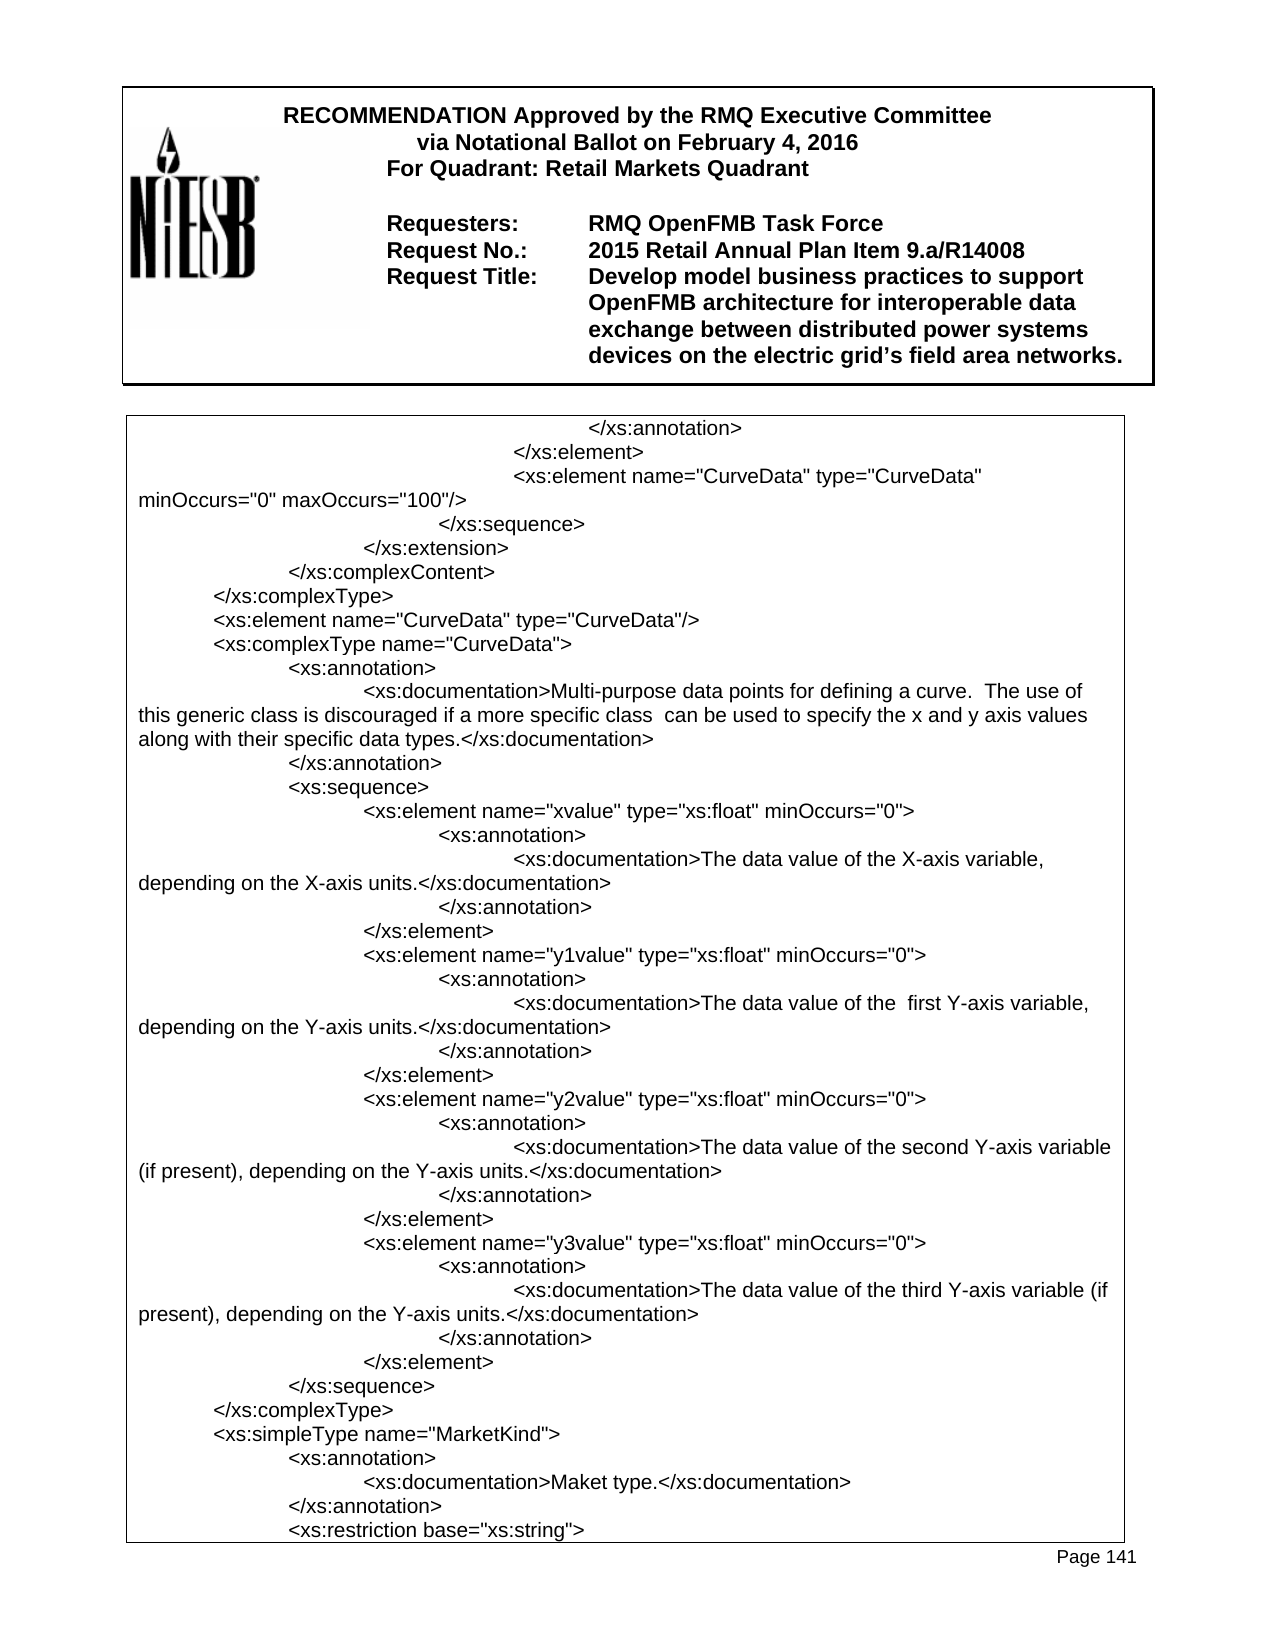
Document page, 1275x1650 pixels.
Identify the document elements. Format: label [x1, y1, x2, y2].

table_header [127, 416, 1124, 1542]
